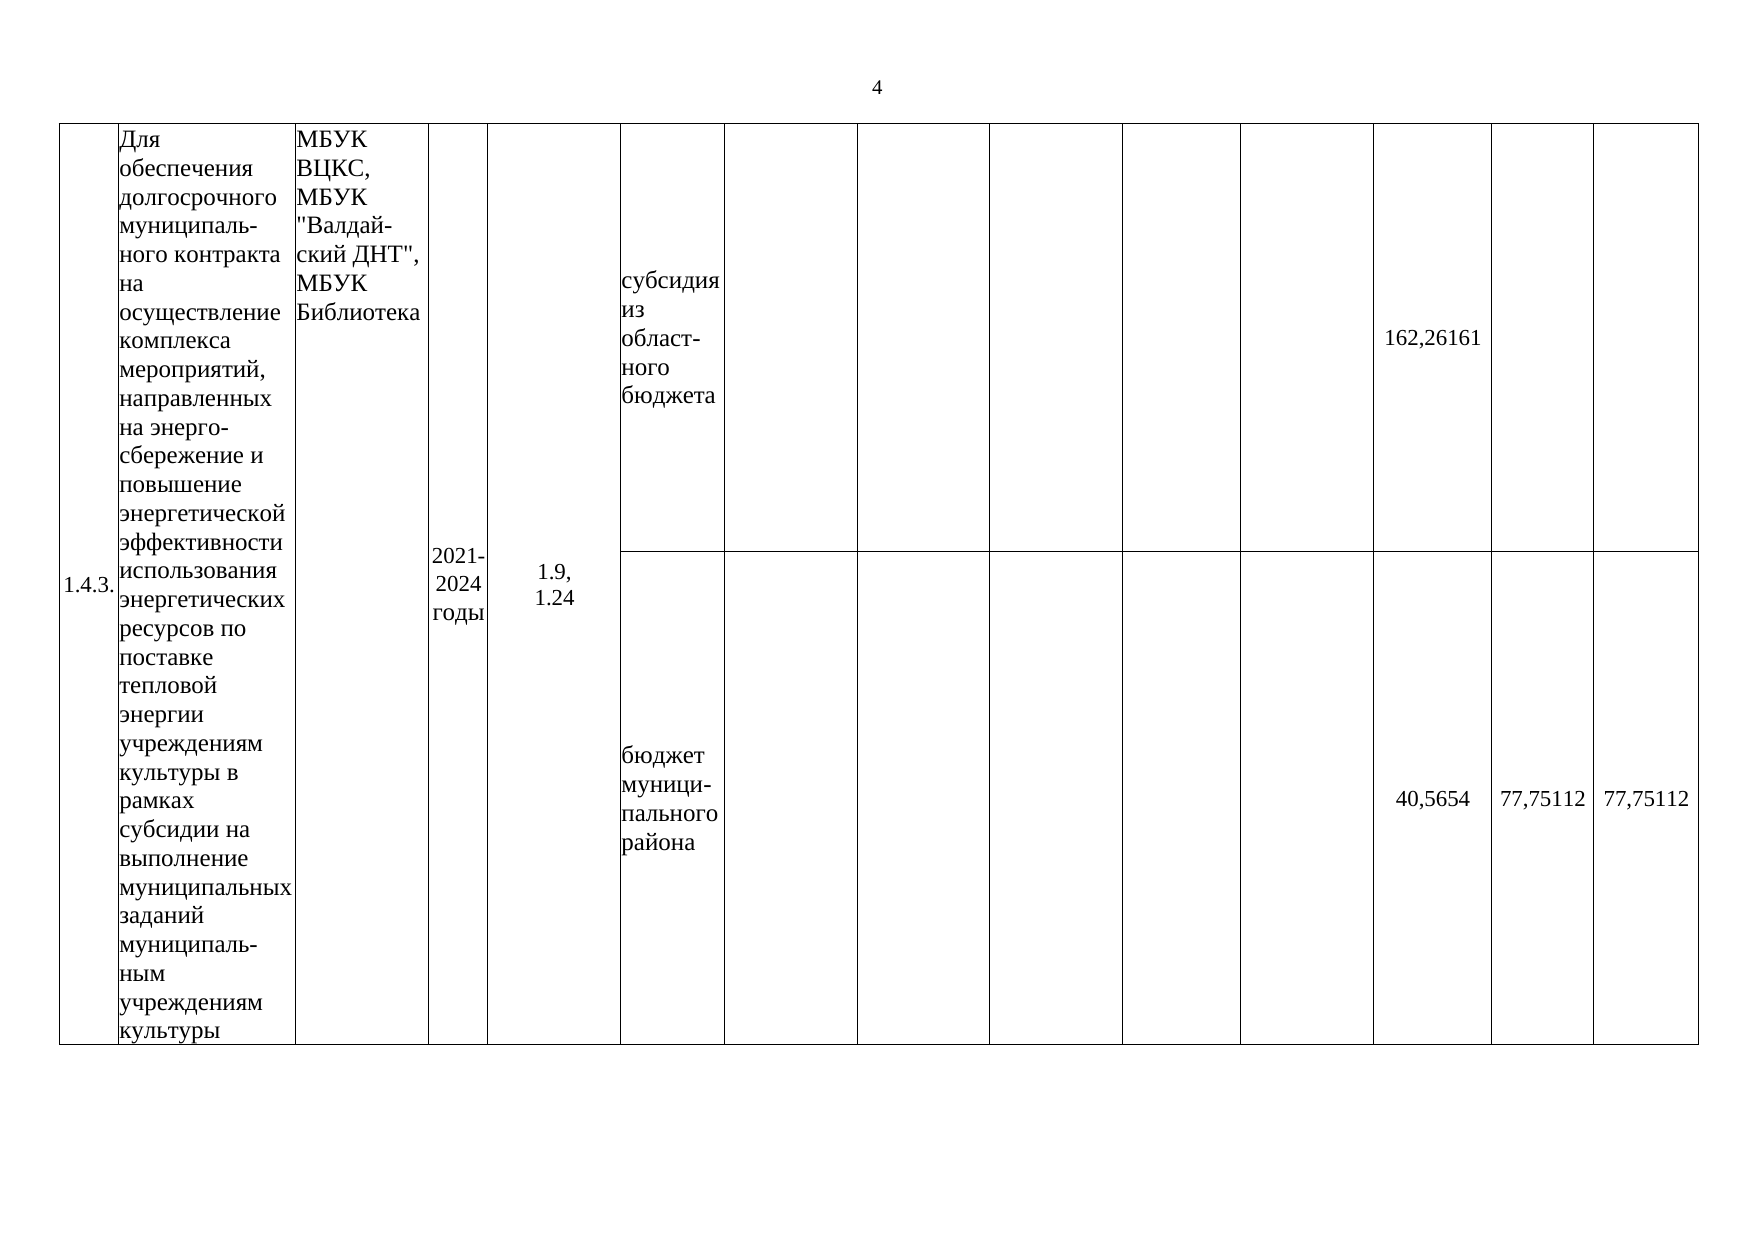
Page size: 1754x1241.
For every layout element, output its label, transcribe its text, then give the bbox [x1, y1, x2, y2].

table_cell [1123, 124, 1240, 551]
table_cell Для обеспечения долгосрочного муниципаль-ного контракта на осуществление комплекса мероприятий, направленных на энерго-сбережение и повышение энергетической эффективности использования энергетических ресурсов по поставке тепловой энергии учреждениям культуры в рамках субсидии на выполнение муниципальных заданий муниципаль-ным учреждениям культуры [119, 124, 295, 1044]
table_cell [1594, 124, 1698, 551]
table_cell 1.4.3. [60, 124, 118, 1044]
table_cell 162,26161 [1374, 124, 1491, 551]
table_cell 77,75112 [1594, 552, 1698, 1044]
table_cell [990, 124, 1122, 551]
table_cell 40,5654 [1374, 552, 1491, 1044]
table_cell [1492, 124, 1593, 551]
table_cell [725, 552, 857, 1044]
table_cell МБУК ВЦКС, МБУК "Валдай-ский ДНТ", МБУК Библиотека [296, 124, 428, 1044]
table_cell субсидия из област-ного бюджета [621, 124, 724, 551]
table_cell [1241, 552, 1373, 1044]
table_cell 1.9, 1.24 [488, 124, 620, 1044]
table_cell [990, 552, 1122, 1044]
table_cell [725, 124, 857, 551]
table_cell [1123, 552, 1240, 1044]
table_cell [858, 124, 989, 551]
table_cell 77,75112 [1492, 552, 1593, 1044]
table_cell [1241, 124, 1373, 551]
table_cell [858, 552, 989, 1044]
table_cell бюджет муници-пального района [621, 552, 724, 1044]
table_cell 2021-2024 годы [429, 124, 487, 1044]
